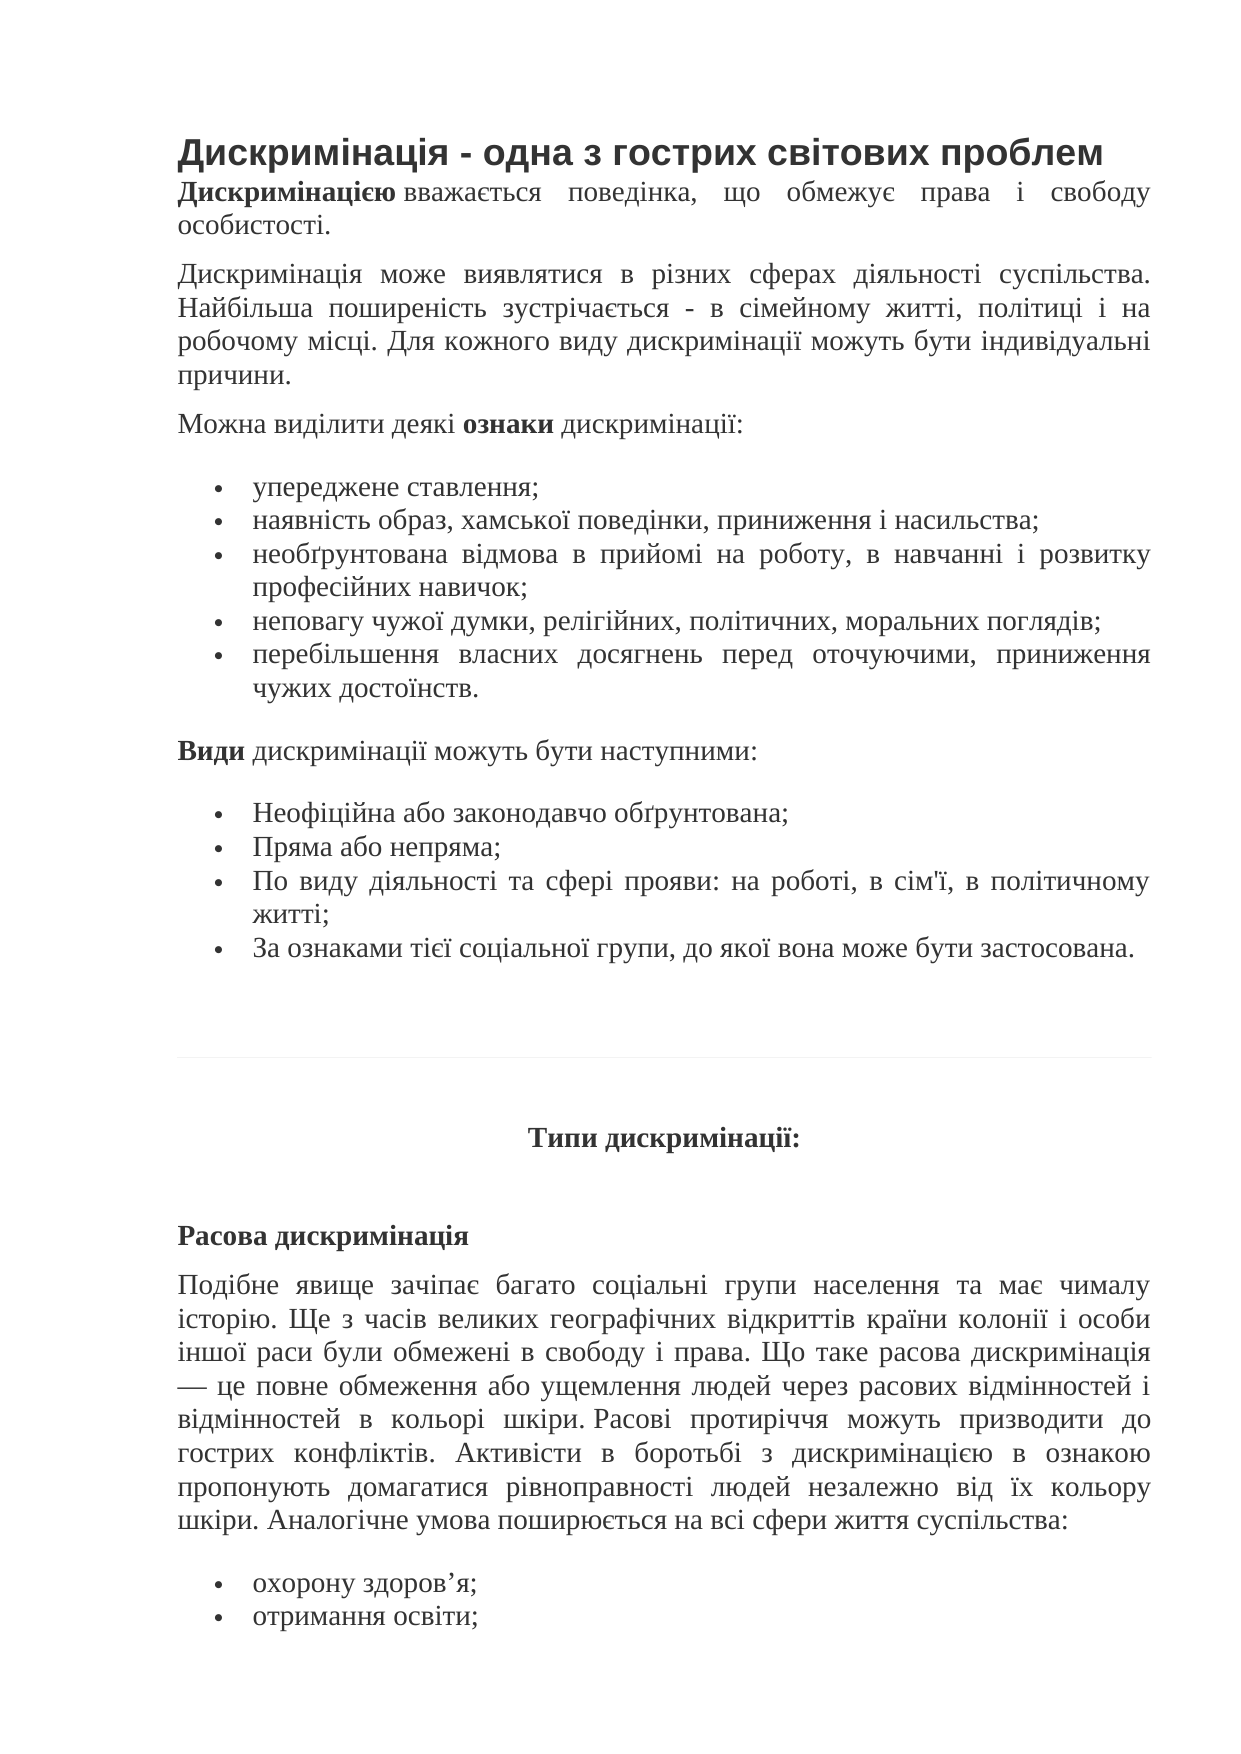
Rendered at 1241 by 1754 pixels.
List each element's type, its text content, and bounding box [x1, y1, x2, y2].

list неповагу чужої думки, релігійних, політичних, моральних поглядів; [215, 603, 1152, 637]
text Подібне явище зачіпає багато соціальні групи населення та має чималу історію. Ще з часів великих географічних відкриттів країни колонії і особи іншої раси були обмежені в свободу і права. Що таке расова дискримінація — це повне обмеження або ущемлення людей через расових відмінностей і відмінностей в кольорі шкіри. Расові протиріччя можуть призводити до гострих конфліктів. Активісти в боротьбі з дискримінацією в ознакою пропонують домагатися рівноправності людей незалежно від їх кольору шкіри. Аналогічне умова поширюється на всі сфери життя суспільства: [177, 1267, 1152, 1536]
list необґрунтована відмова в прийомі на роботу, в навчанні і розвитку професійних навичок; [215, 536, 1152, 603]
list наявність образ, хамської поведінки, приниження і насильства; [215, 502, 1152, 536]
text Можна виділити деякі ознаки дискримінації: [177, 406, 1152, 440]
list перебільшення власних досягнень перед оточуючими, приниження чужих достоїнств. [215, 637, 1152, 704]
list охорону здоров’я; [215, 1565, 1152, 1598]
text Види дискримінації можуть бути наступними: [177, 733, 1152, 766]
list отримання освіти; [215, 1598, 1152, 1632]
text Дискримінацією вважається поведінка, що обмежує права і свободу особистості. [177, 174, 1152, 241]
text Расова дискримінація [177, 1218, 1152, 1252]
text Типи дискримінації: [177, 1120, 1152, 1153]
list Неофіційна або законодавчо обґрунтована; [215, 796, 1152, 829]
list По виду діяльності та сфері прояви: на роботі, в сім'ї, в політичному житті; [215, 863, 1152, 930]
list упереджене ставлення; [215, 469, 1152, 502]
list За ознаками тієї соціальної групи, до якої вона може бути застосована. [215, 930, 1152, 963]
text Дискримінація може виявлятися в різних сферах діяльності суспільства. Найбільша поширеність зустрічається - в сімейному житті, політиці і на робочому місці. Для кожного виду дискримінації можуть бути індивідуальні причини. [177, 256, 1152, 391]
list Пряма або непряма; [215, 829, 1152, 863]
subtitle Дискримінація - одна з гострих світових проблем [177, 131, 1152, 174]
